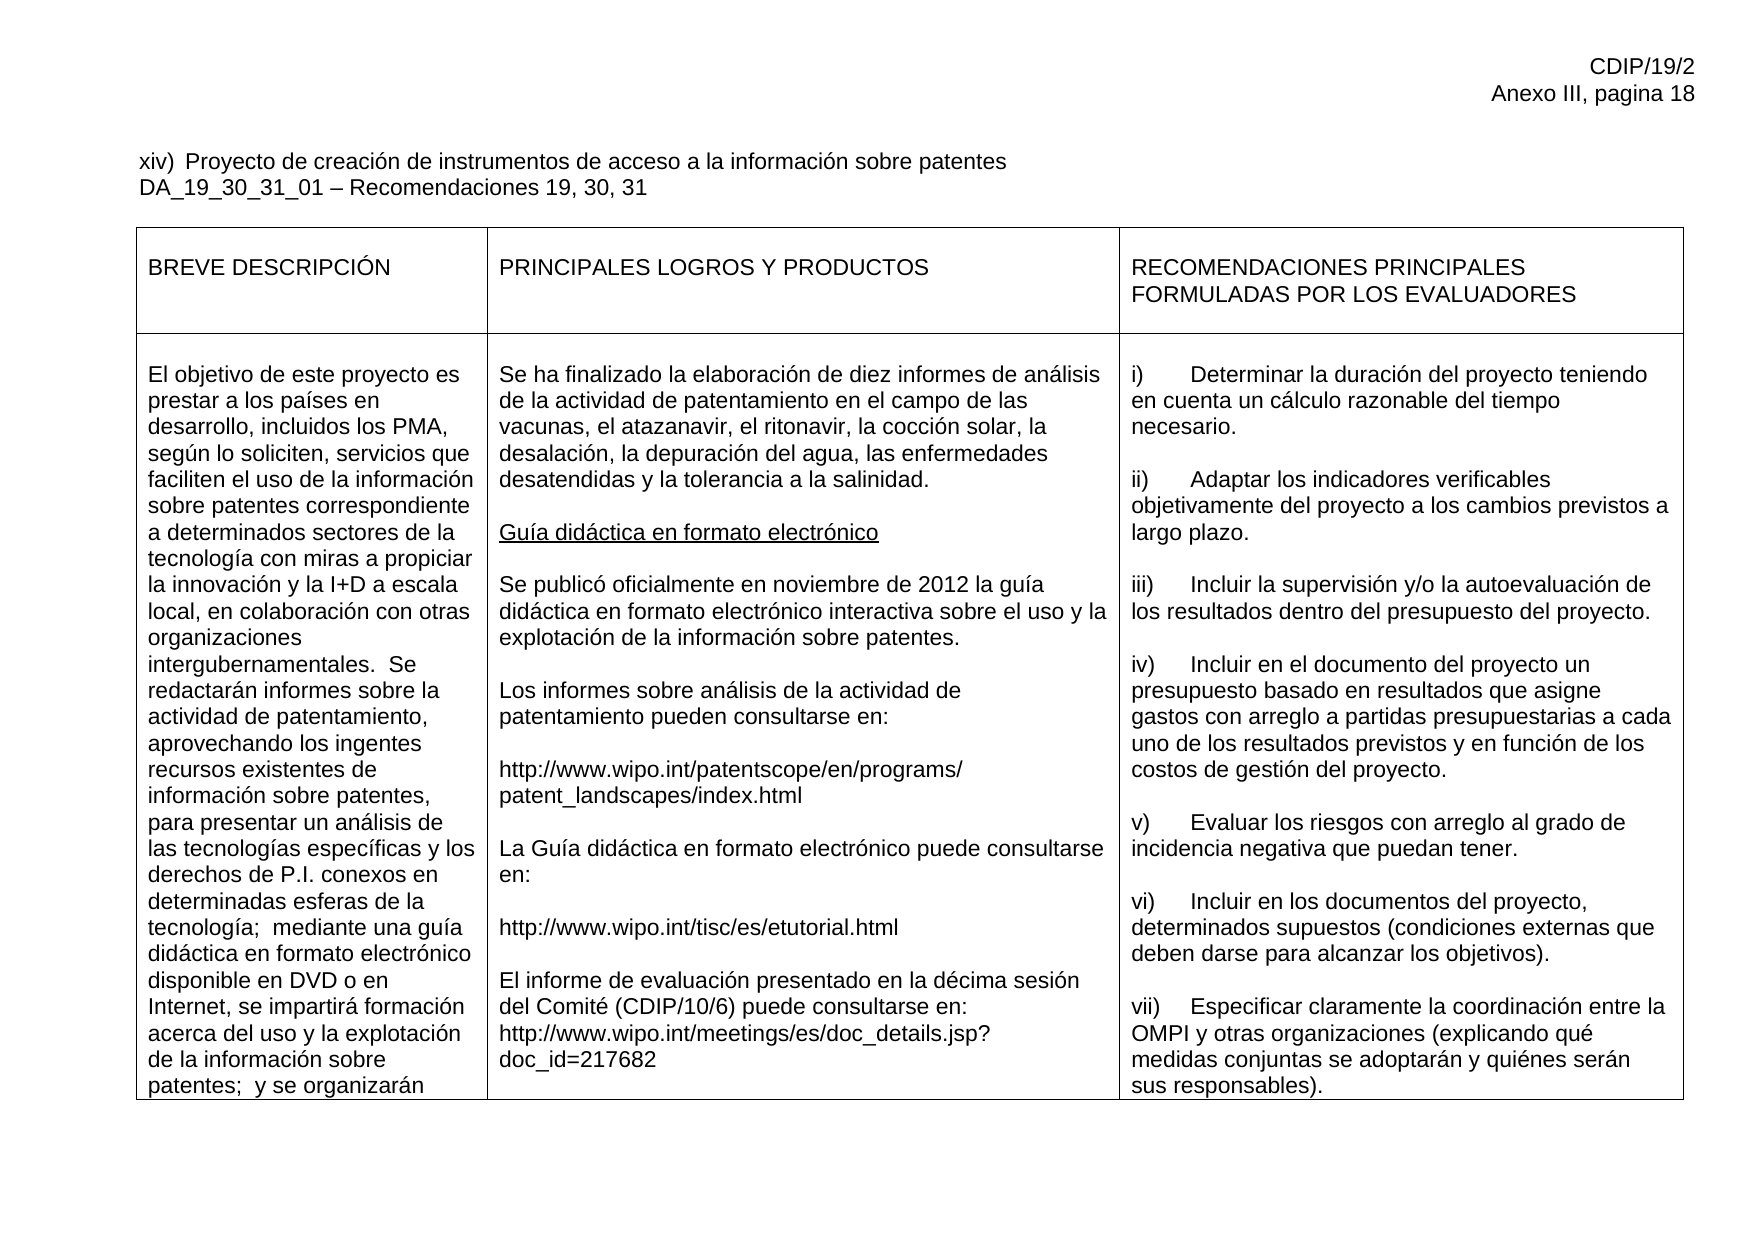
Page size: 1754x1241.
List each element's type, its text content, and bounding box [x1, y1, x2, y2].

table_header BREVE DESCRIPCIÓN [137, 228, 487, 333]
text DA_19_30_31_01 – Recomendaciones 19, 30, 31 [139, 174, 1695, 200]
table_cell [488, 334, 1119, 1098]
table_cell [137, 334, 487, 1098]
list Proyecto de creación de instrumentos de acceso a la información sobre patentes [139, 148, 1695, 174]
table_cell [1120, 334, 1683, 1098]
table_header PRINCIPALES LOGROS Y PRODUCTOS [488, 228, 1119, 333]
table_header RECOMENDACIONES PRINCIPALES FORMULADAS POR LOS EVALUADORES [1120, 228, 1683, 333]
